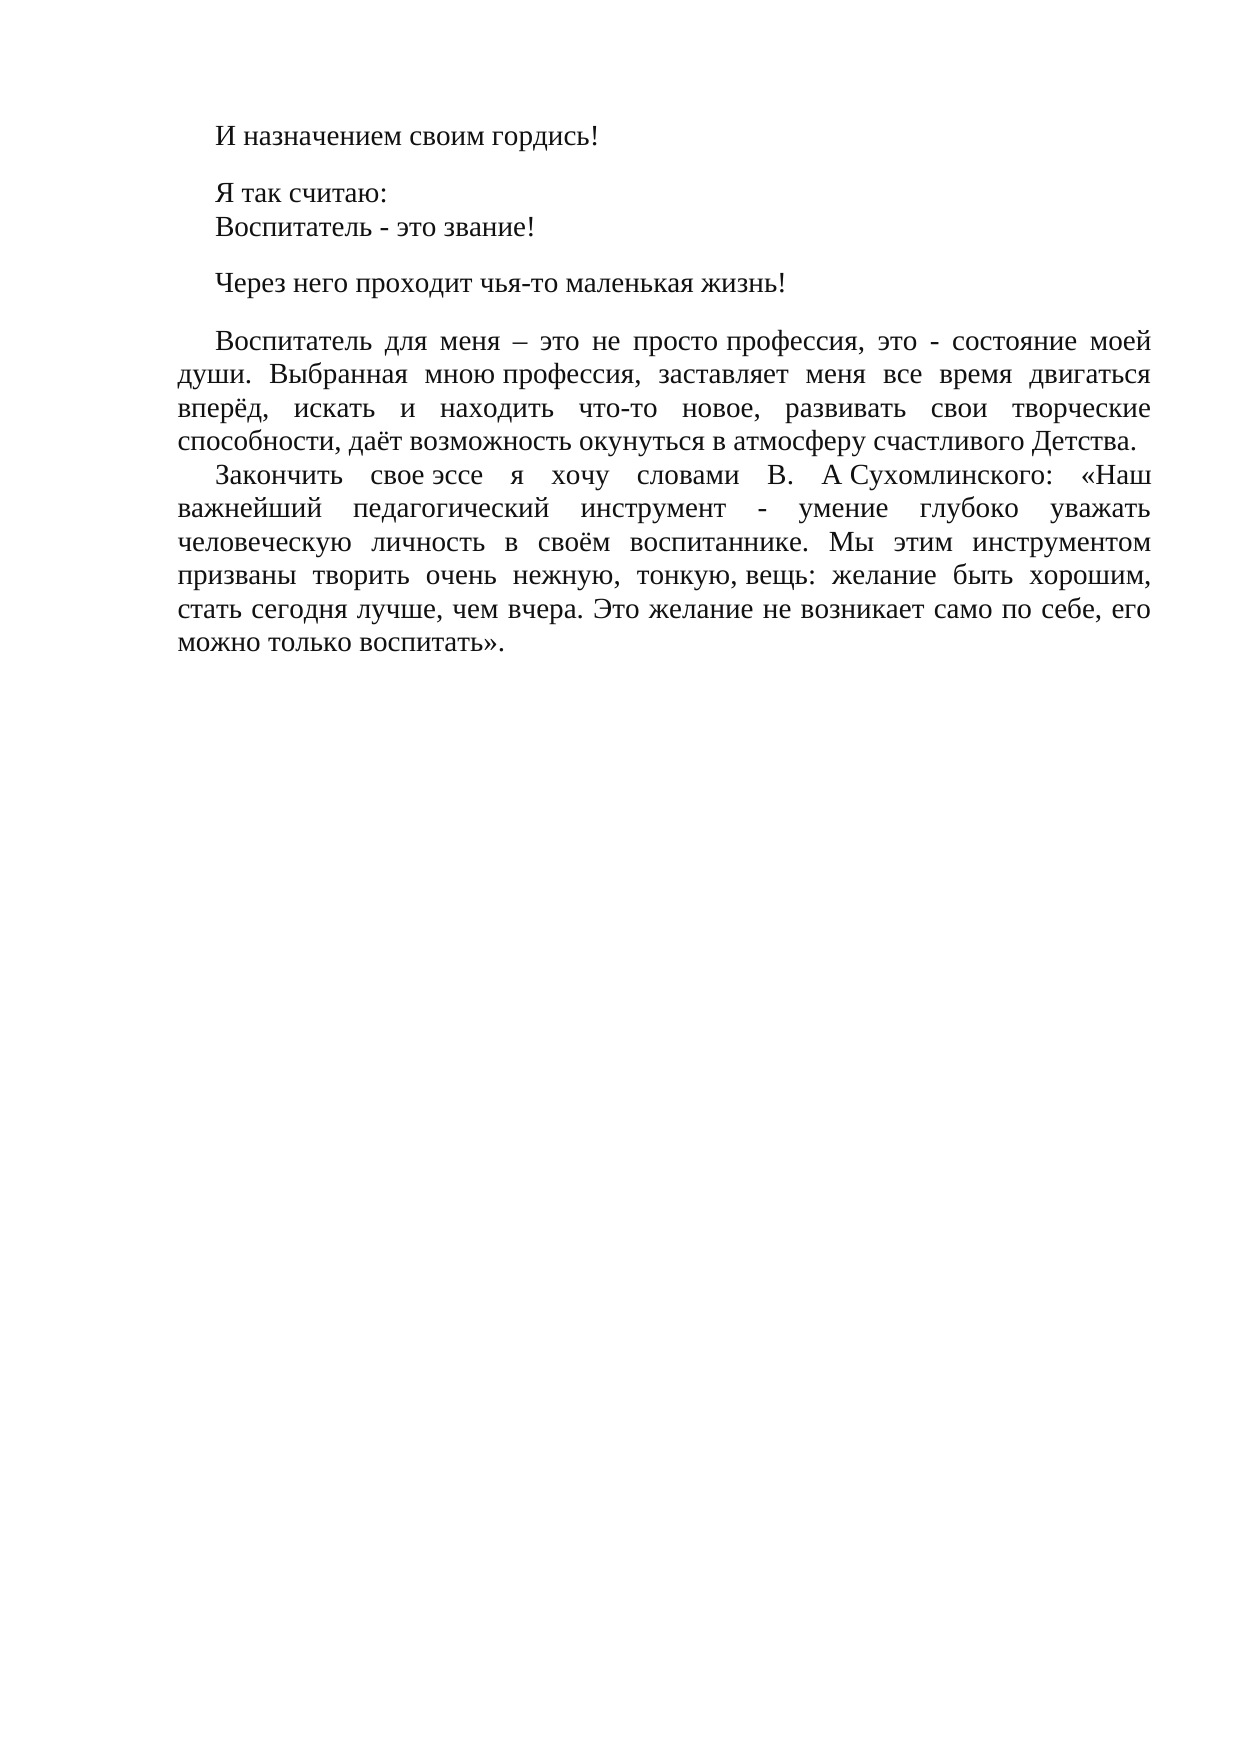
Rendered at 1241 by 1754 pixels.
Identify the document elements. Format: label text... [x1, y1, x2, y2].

text Через него проходит чья-то маленькая жизнь! [177, 266, 1152, 299]
text Закончить свое эссе я хочу словами В. А Сухомлинского: «Наш важнейший педагогический инструмент - умение глубоко уважать человеческую личность в своём воспитаннике. Мы этим инструментом призваны творить очень нежную, тонкую, вещь: желание быть хорошим, стать сегодня лучше, чем вчера. Это желание не возникает само по себе, его можно только воспитать». [177, 457, 1152, 658]
text Я так считаю: [177, 175, 1152, 209]
text И назначением своим гордись! [177, 118, 1152, 152]
text Воспитатель - это звание! [177, 209, 1152, 242]
text Воспитатель для меня – это не просто профессия, это - состояние моей души. Выбранная мною профессия, заставляет меня все время двигаться вперёд, искать и находить что-то новое, развивать свои творческие способности, даёт возможность окунуться в атмосферу счастливого Детства. [177, 323, 1152, 457]
